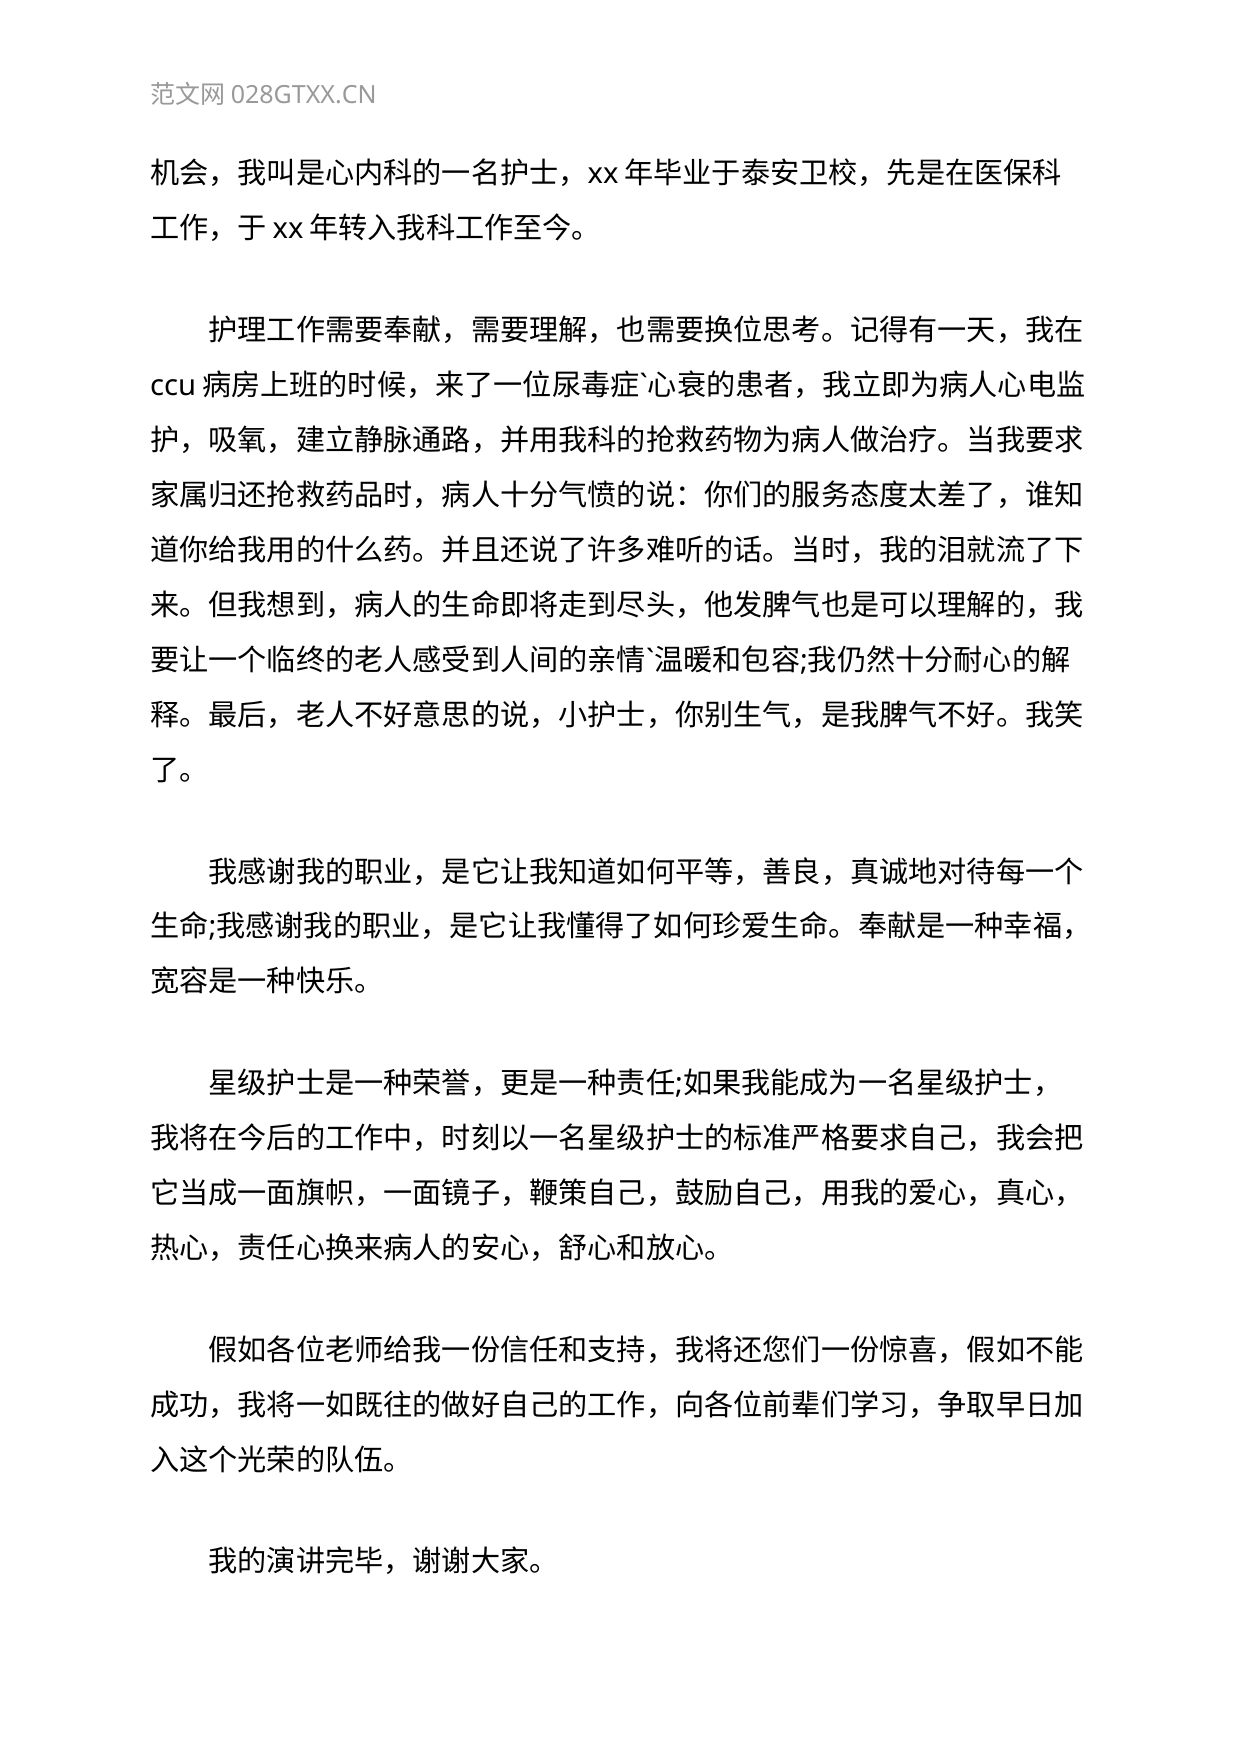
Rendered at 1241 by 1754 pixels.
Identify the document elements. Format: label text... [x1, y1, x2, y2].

text 我感谢我的职业，是它让我知道如何平等，善良，真诚地对待每一个生命;我感谢我的职业，是它让我懂得了如何珍爱生命。奉献是一种幸福，宽容是一种快乐。 [150, 848, 1090, 1000]
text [150, 150, 1090, 247]
text 星级护士是一种荣誉，更是一种责任;如果我能成为一名星级护士，我将在今后的工作中，时刻以一名星级护士的标准严格要求自己，我会把它当成一面旗帜，一面镜子，鞭策自己，鼓励自己，用我的爱心，真心，热心，责任心换来病人的安心，舒心和放心。 [150, 1060, 1090, 1267]
text 护理工作需要奉献，需要理解，也需要换位思考。记得有一天，我在ccu病房上班的时候，来了一位尿毒症`心衰的患者，我立即为病人心电监护，吸氧，建立静脉通路，并用我科的抢救药物为病人做治疗。当我要求家属归还抢救药品时，病人十分气愤的说：你们的服务态度太差了，谁知道你给我用的什么药。并且还说了许多难听的话。当时，我的泪就流了下来。但我想到，病人的生命即将走到尽头，他发脾气也是可以理解的，我要让一个临终的老人感受到人间的亲情`温暖和包容;我仍然十分耐心的解释。最后，老人不好意思的说，小护士，你别生气，是我脾气不好。我笑了。 [150, 307, 1090, 789]
text 假如各位老师给我一份信任和支持，我将还您们一份惊喜，假如不能成功，我将一如既往的做好自己的工作，向各位前辈们学习，争取早日加入这个光荣的队伍。 [150, 1326, 1090, 1478]
text 我的演讲完毕，谢谢大家。 [150, 1538, 1090, 1580]
